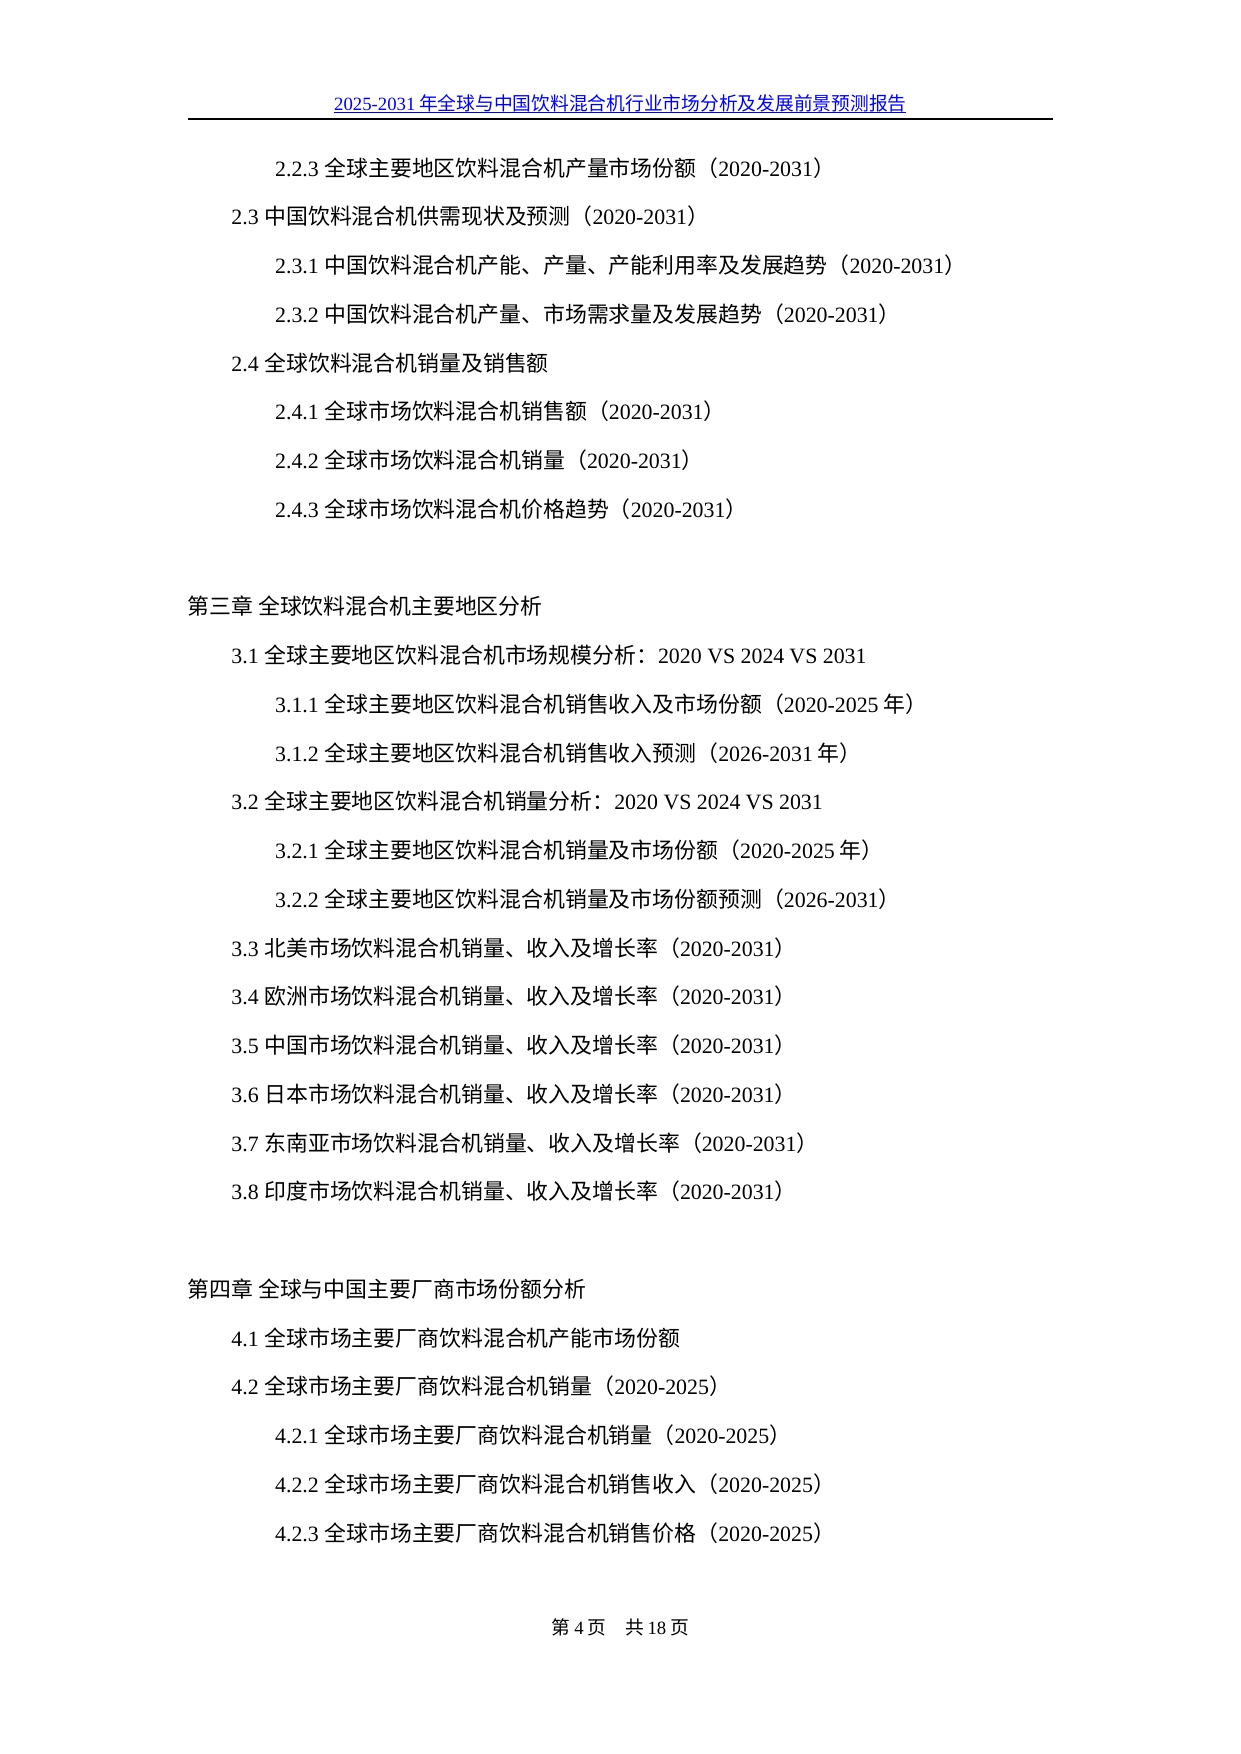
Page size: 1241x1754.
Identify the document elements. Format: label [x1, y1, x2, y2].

text [187, 150, 1053, 1548]
